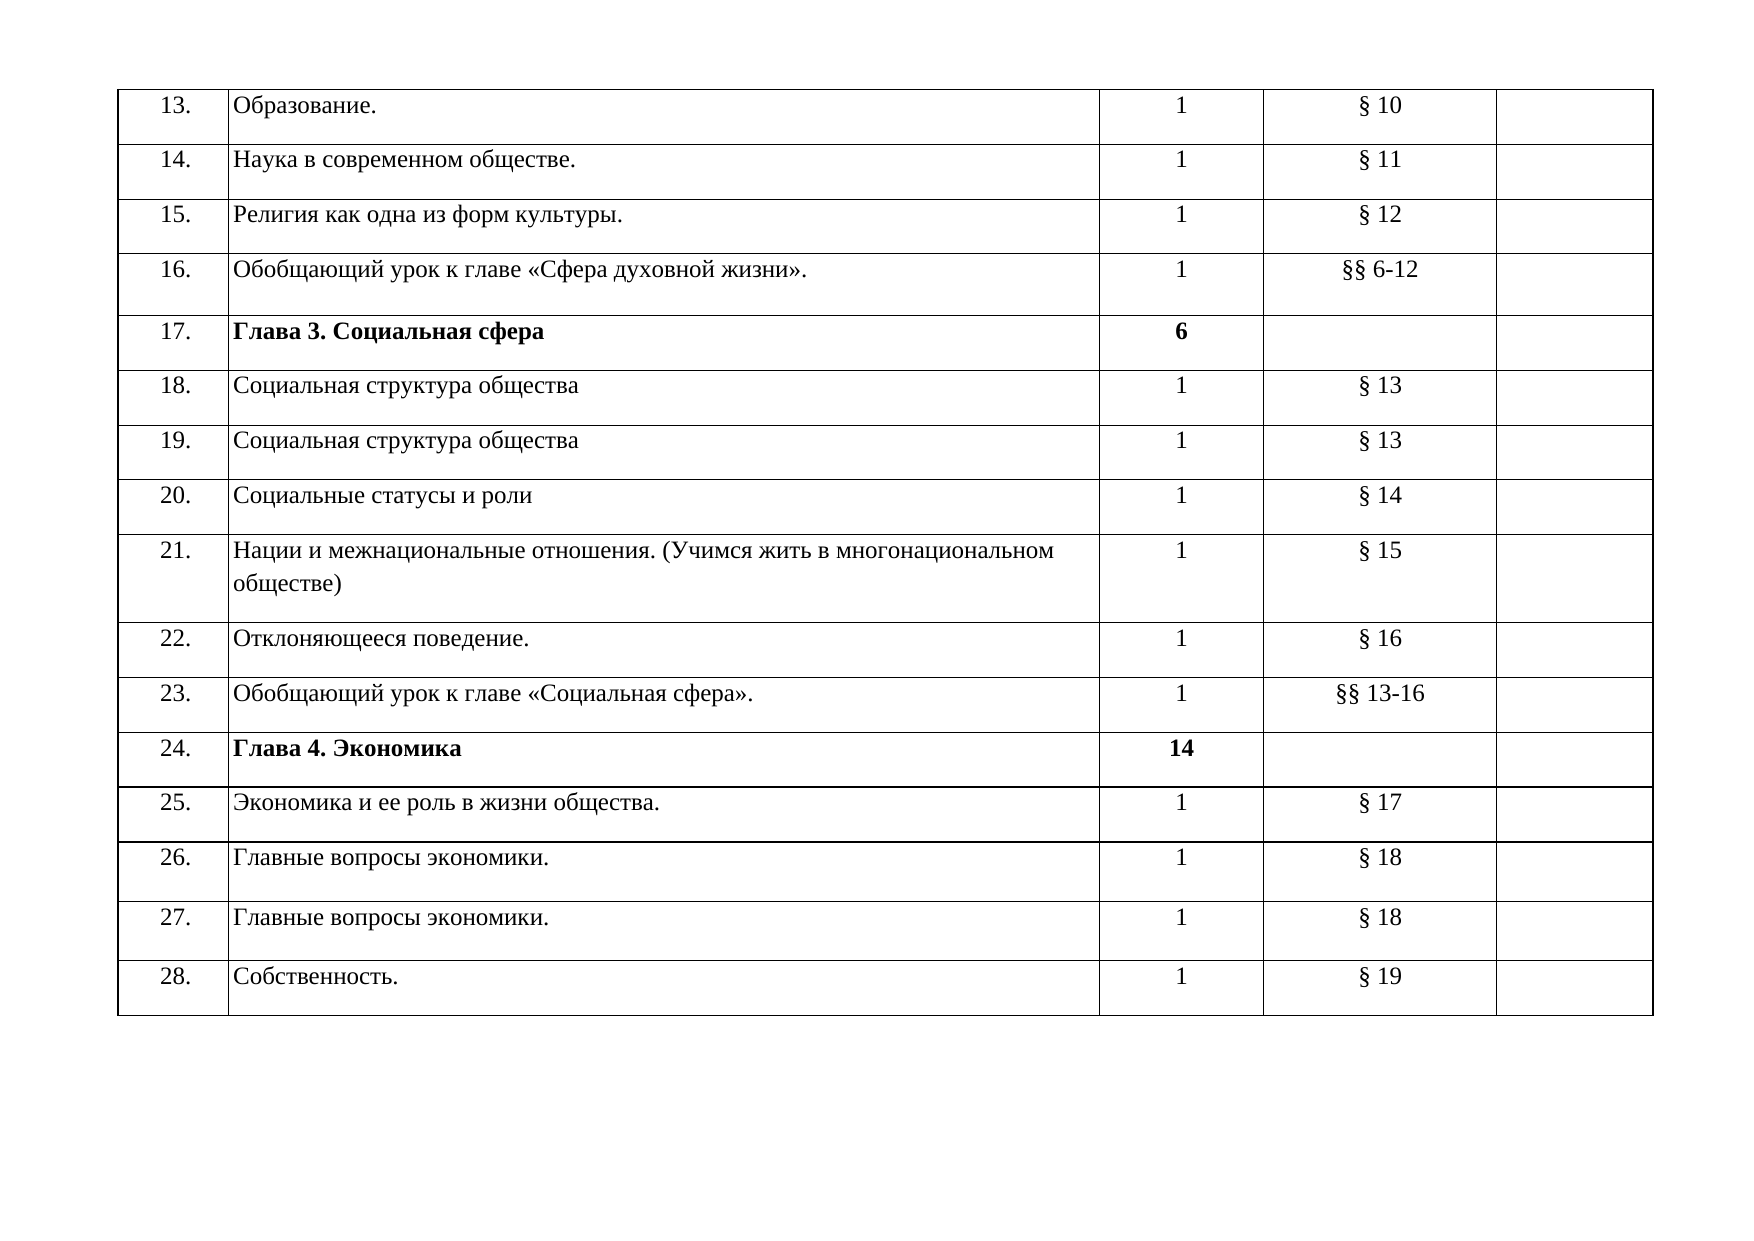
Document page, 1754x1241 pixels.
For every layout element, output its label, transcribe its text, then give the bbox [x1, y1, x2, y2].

table_cell 1 [1100, 254, 1263, 315]
table_cell Обобщающий урок к главе «Социальная сфера». [229, 678, 1099, 732]
table_cell Отклоняющееся поведение. [229, 623, 1099, 677]
table_cell [119, 535, 228, 622]
table_cell [1497, 145, 1652, 198]
table_cell Главные вопросы экономики. [229, 843, 1099, 901]
table_cell Наука в современном обществе. [229, 145, 1099, 198]
table_cell [1497, 480, 1652, 534]
table_cell § 19 [1264, 961, 1496, 1015]
table_cell § 17 [1264, 788, 1496, 841]
table_cell [1264, 316, 1496, 369]
table_cell [119, 843, 228, 901]
table_cell [119, 145, 228, 198]
table_cell 1 [1100, 788, 1263, 841]
table_cell § 10 [1264, 90, 1496, 143]
table_cell § 18 [1264, 843, 1496, 901]
table_cell [1497, 961, 1652, 1015]
table_cell 1 [1100, 843, 1263, 901]
table_cell [1497, 788, 1652, 841]
table_cell [1497, 426, 1652, 479]
table_cell Социальные статусы и роли [229, 480, 1099, 534]
table_cell [1497, 623, 1652, 677]
table_cell [119, 733, 228, 786]
table_cell Религия как одна из форм культуры. [229, 200, 1099, 253]
table_cell §§ 6-12 [1264, 254, 1496, 315]
table_cell 1 [1100, 480, 1263, 534]
table_cell [119, 200, 228, 253]
table_cell Образование. [229, 90, 1099, 143]
table_cell [1497, 254, 1652, 315]
table_cell [119, 678, 228, 732]
table_cell [119, 371, 228, 424]
table_cell 1 [1100, 623, 1263, 677]
table_cell [119, 254, 228, 315]
table_cell 1 [1100, 145, 1263, 198]
table_cell [1497, 733, 1652, 786]
table_cell 6 [1100, 316, 1263, 369]
table_cell [119, 90, 228, 143]
table_cell [119, 623, 228, 677]
table_cell 1 [1100, 961, 1263, 1015]
table_cell Глава 4. Экономика [229, 733, 1099, 786]
table_cell Глава 3. Социальная сфера [229, 316, 1099, 369]
table_cell 1 [1100, 90, 1263, 143]
table_cell 1 [1100, 678, 1263, 732]
table_cell [119, 316, 228, 369]
table_cell § 18 [1264, 902, 1496, 960]
table_cell Главные вопросы экономики. [229, 902, 1099, 960]
table_cell [1497, 316, 1652, 369]
table_cell 14 [1100, 733, 1263, 786]
table_cell [1497, 90, 1652, 143]
table_cell 1 [1100, 902, 1263, 960]
table_cell Собственность. [229, 961, 1099, 1015]
table_cell [1497, 678, 1652, 732]
table_cell [1264, 733, 1496, 786]
table_cell Обобщающий урок к главе «Сфера духовной жизни». [229, 254, 1099, 315]
table_cell § 14 [1264, 480, 1496, 534]
table_cell § 12 [1264, 200, 1496, 253]
table_cell 1 [1100, 200, 1263, 253]
table_cell [119, 480, 228, 534]
table_cell [119, 902, 228, 960]
table_cell § 13 [1264, 371, 1496, 424]
table_cell 1 [1100, 426, 1263, 479]
table_cell Социальная структура общества [229, 371, 1099, 424]
table_cell § 16 [1264, 623, 1496, 677]
table_cell [119, 961, 228, 1015]
table_cell §§ 13-16 [1264, 678, 1496, 732]
table_cell [1497, 535, 1652, 622]
table_cell [1497, 200, 1652, 253]
table_cell [119, 426, 228, 479]
table_cell Социальная структура общества [229, 426, 1099, 479]
table_cell 1 [1100, 371, 1263, 424]
table_cell Нации и межнациональные отношения. (Учимся жить в многонациональном обществе) [229, 535, 1099, 622]
table_cell [1497, 371, 1652, 424]
table_cell § 15 [1264, 535, 1496, 622]
table_cell § 13 [1264, 426, 1496, 479]
table_cell [1497, 843, 1652, 901]
table_cell Экономика и ее роль в жизни общества. [229, 788, 1099, 841]
table_cell [119, 788, 228, 841]
table_cell [1497, 902, 1652, 960]
table_cell 1 [1100, 535, 1263, 622]
table_cell § 11 [1264, 145, 1496, 198]
